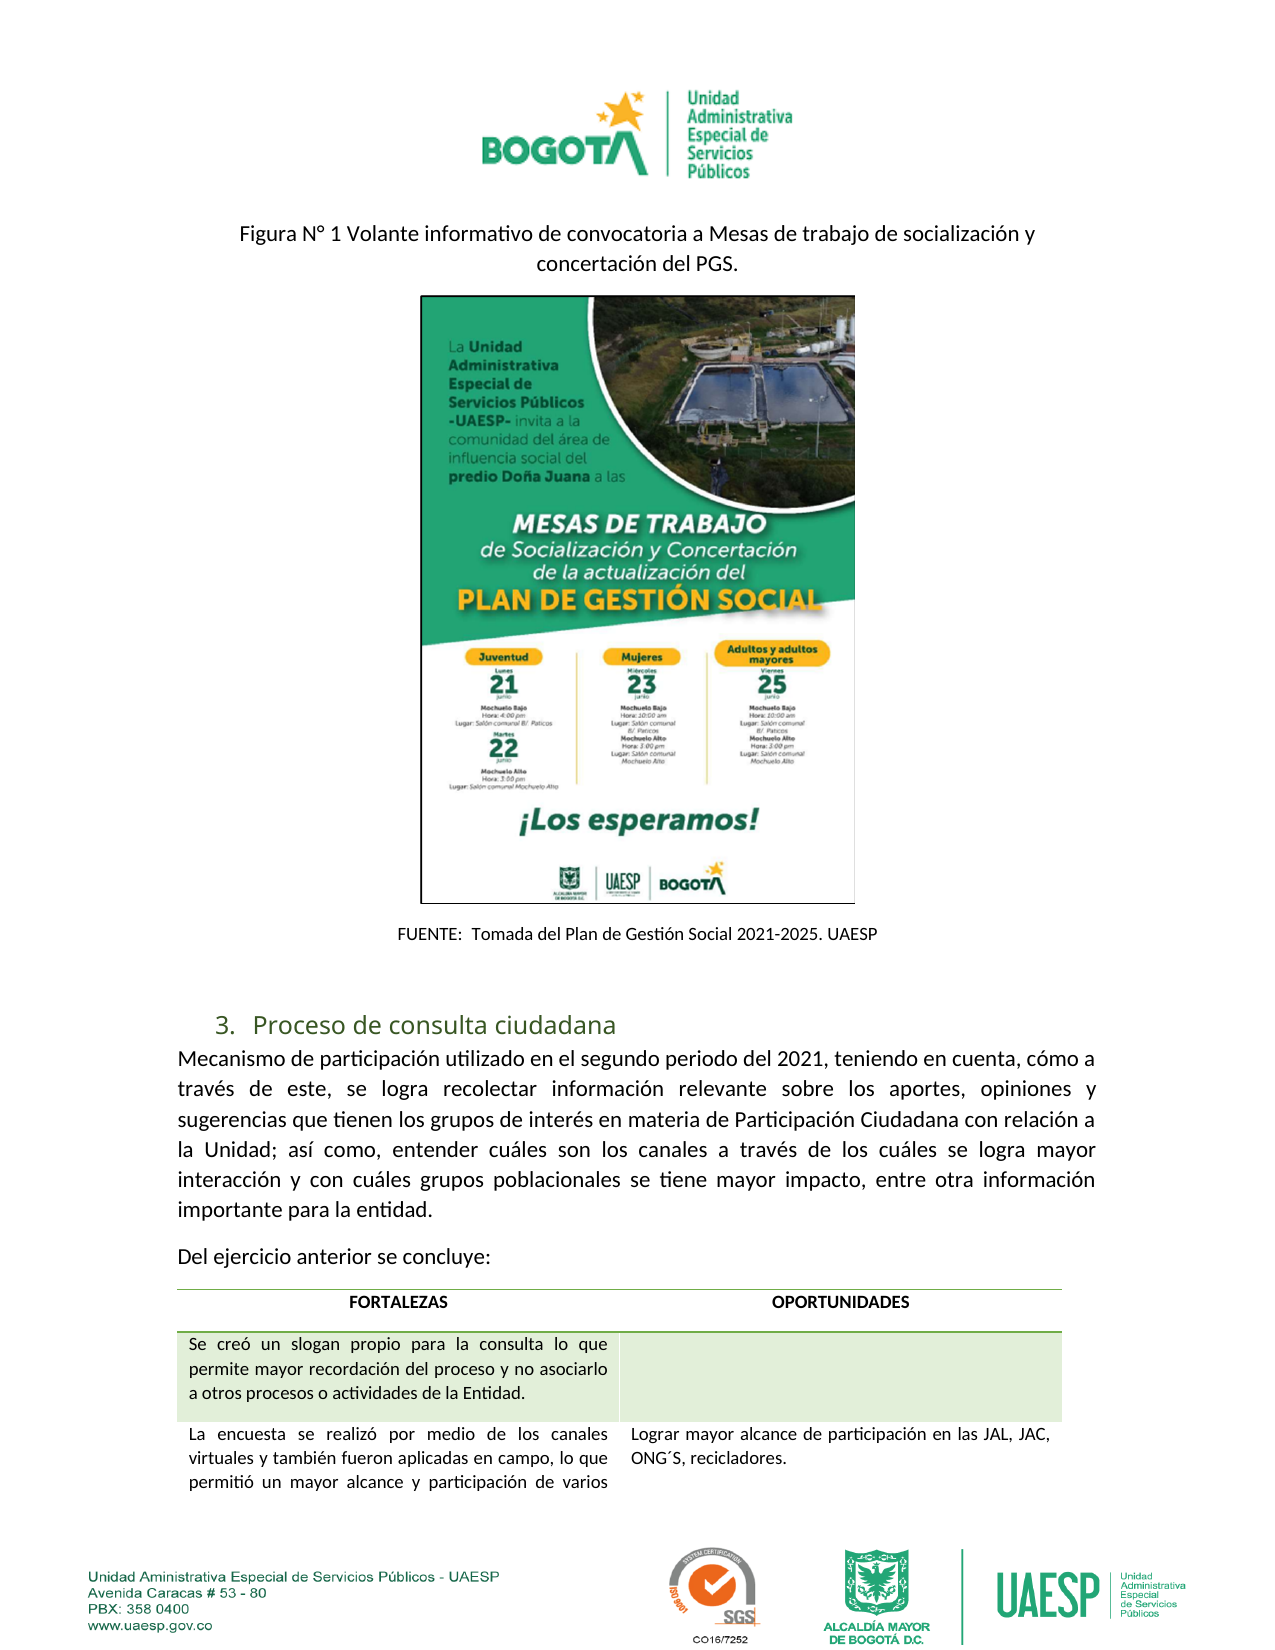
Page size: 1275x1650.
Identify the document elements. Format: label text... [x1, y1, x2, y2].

table_cell [620, 1333, 1062, 1422]
table_header OPORTUNIDADES [620, 1290, 1062, 1331]
picture [86, 1546, 1189, 1650]
text Mecanismo de participación utilizado en el segundo periodo del 2021, teniendo en cuenta, cómo a través de este, se logra recolectar información relevante sobre los aportes, opiniones y sugerencias que tienen los grupos de interés en materia de Participación Ciudadana con relación a la Unidad; así como, entender cuáles son los canales a través de los cuáles se logra mayor interacción y con cuáles grupos poblacionales se tiene mayor impacto, entre otra información importante para la entidad. [177, 1044, 1098, 1223]
subtitle Proceso de consulta ciudadana [215, 1008, 1098, 1042]
text FUENTE: Tomada del Plan de Gestión Social 2021-2025. UAESP [177, 922, 1098, 945]
text Figura N° 1 Volante informativo de convocatoria a Mesas de trabajo de socialización y concertación del PGS. [177, 219, 1098, 277]
picture [475, 73, 800, 191]
table_cell Lograr mayor alcance de participación en las JAL, JAC, ONG´S, recicladores. [620, 1422, 1062, 1493]
picture [420, 295, 855, 904]
table_header FORTALEZAS [177, 1290, 619, 1331]
text Del ejercicio anterior se concluye: [177, 1242, 1098, 1270]
table_cell Se creó un slogan propio para la consulta lo que permite mayor recordación del proceso y no asociarlo a otros procesos o actividades de la Entidad. [177, 1333, 619, 1422]
